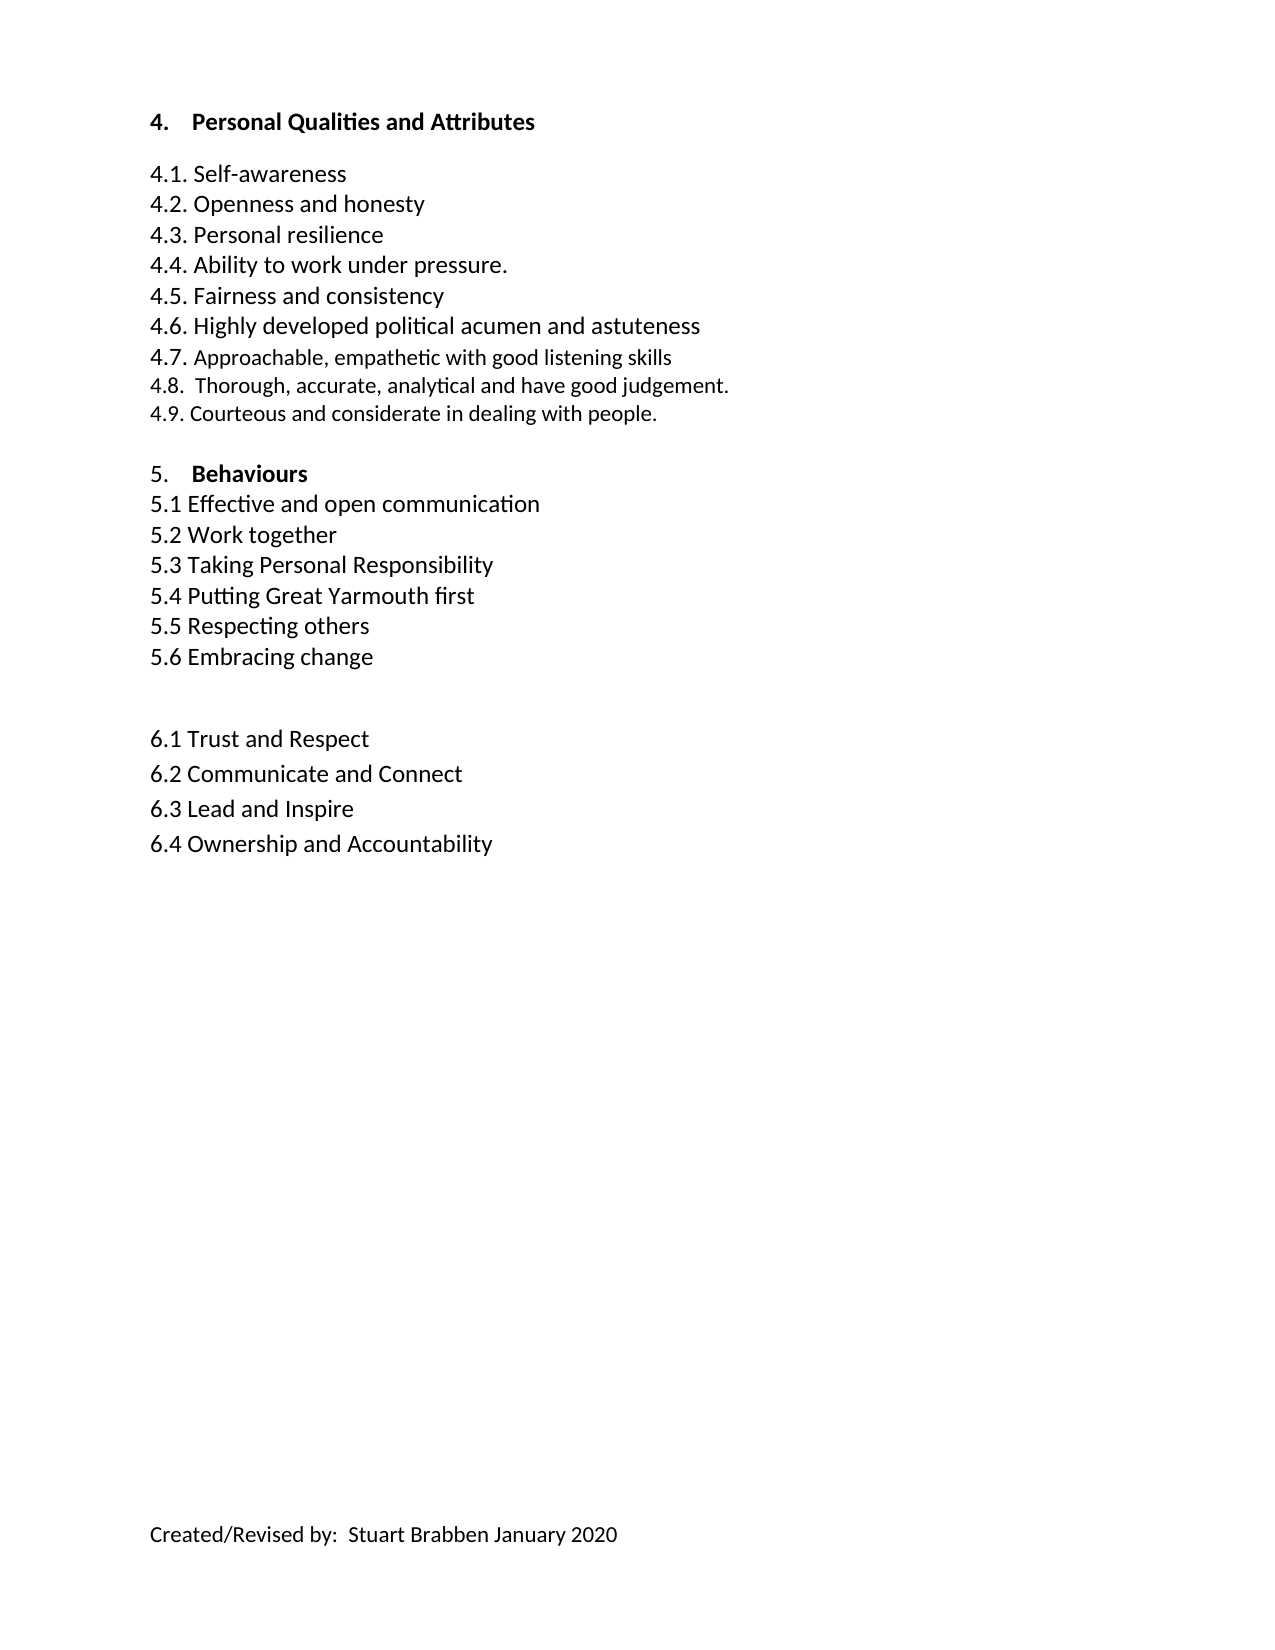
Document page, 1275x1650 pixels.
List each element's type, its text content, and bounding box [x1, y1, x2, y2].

list Putting Great Yarmouth first [150, 580, 1125, 611]
list Respecting others [150, 611, 1125, 641]
text 4.5. Fairness and consistency [150, 280, 1125, 310]
text 6.1 Trust and Respect [150, 723, 1125, 753]
text 6.2 Communicate and Connect [150, 758, 1125, 788]
list Taking Personal Responsibility [150, 549, 1125, 580]
list Work together [150, 519, 1125, 549]
list Embracing change [150, 641, 1125, 672]
text 6.4 Ownership and Accountability [150, 828, 1125, 858]
text 4.3. Personal resilience [150, 219, 1125, 249]
text 4.9. Courteous and considerate in dealing with people. [150, 399, 1125, 427]
text 4. Personal Qualities and Attributes [150, 106, 1125, 137]
text 4.2. Openness and honesty [150, 188, 1125, 219]
text 4.7. Approachable, empathetic with good listening skills [150, 341, 1125, 371]
text 6.3 Lead and Inspire [150, 793, 1125, 823]
text 4.1. Self-awareness [150, 158, 1125, 188]
text 5. Behaviours [150, 458, 1125, 488]
text 4.6. Highly developed political acumen and astuteness [150, 310, 1125, 341]
text 4.4. Ability to work under pressure. [150, 249, 1125, 280]
text 4.8. Thorough, accurate, analytical and have good judgement. [150, 371, 1125, 399]
list Effective and open communication [150, 488, 1125, 519]
